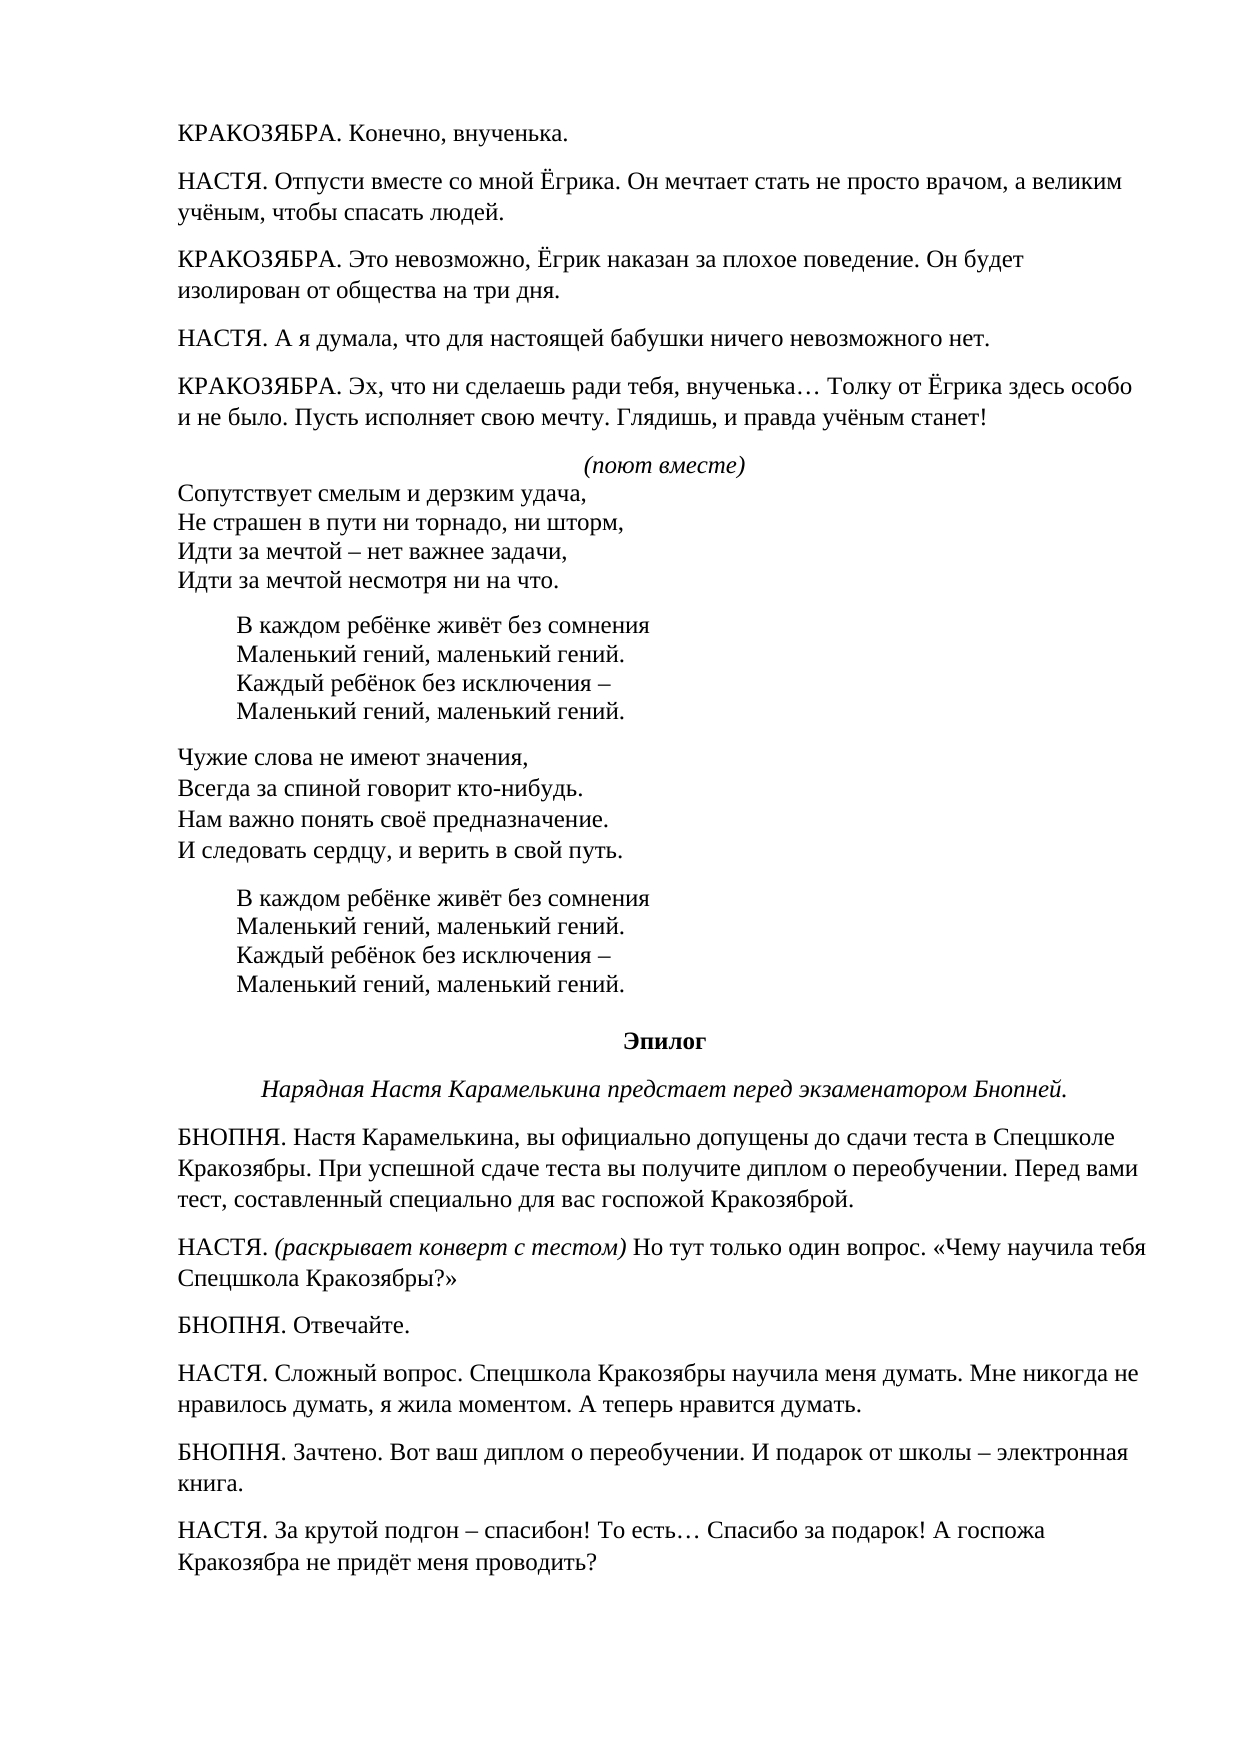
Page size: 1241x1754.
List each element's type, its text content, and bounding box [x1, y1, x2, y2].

text Чужие слова не имеют значения, [177, 742, 1152, 771]
text КРАКОЗЯБРА. Конечно, внученька. [177, 118, 1152, 147]
text В каждом ребёнке живёт без сомнения [177, 883, 1152, 911]
text Не страшен в пути ни торнадо, ни шторм, [177, 507, 1152, 536]
text Идти за мечтой несмотря ни на что. [177, 565, 1152, 593]
text НАСТЯ. Отпусти вместе со мной Ёгрика. Он мечтает стать не просто врачом, а великим учёным, чтобы спасать людей. [177, 166, 1152, 226]
text БНОПНЯ. Отвечайте. [177, 1310, 1152, 1339]
text Каждый ребёнок без исключения – [177, 940, 1152, 969]
text Нам важно понять своё предназначение. [177, 804, 1152, 833]
text Сопутствует смелым и дерзким удача, [177, 478, 1152, 507]
text БНОПНЯ. Настя Карамелькина, вы официально допущены до сдачи теста в Спецшколе Кракозябры. При успешной сдаче теста вы получите диплом о переобучении. Перед вами тест, составленный специально для вас госпожой Кракозяброй. [177, 1122, 1152, 1213]
text КРАКОЗЯБРА. Эх, что ни сделаешь ради тебя, внученька… Толку от Ёгрика здесь особо и не было. Пусть исполняет свою мечту. Глядишь, и правда учёным станет! [177, 371, 1152, 431]
text КРАКОЗЯБРА. Это невозможно, Ёгрик наказан за плохое поведение. Он будет изолирован от общества на три дня. [177, 244, 1152, 304]
text Идти за мечтой – нет важнее задачи, [177, 536, 1152, 565]
text НАСТЯ. А я думала, что для настоящей бабушки ничего невозможного нет. [177, 323, 1152, 352]
text В каждом ребёнке живёт без сомнения [177, 610, 1152, 639]
text Эпилог [177, 1026, 1152, 1055]
text Маленький гений, маленький гений. [177, 911, 1152, 940]
text Нарядная Настя Карамелькина предстает перед экзаменатором Бнопней. [177, 1074, 1152, 1103]
text Маленький гений, маленький гений. [177, 639, 1152, 668]
text Маленький гений, маленький гений. [177, 969, 1152, 998]
text НАСТЯ. Сложный вопрос. Спецшкола Кракозябры научила меня думать. Мне никогда не нравилось думать, я жила моментом. А теперь нравится думать. [177, 1358, 1152, 1418]
text НАСТЯ. За крутой подгон – спасибон! То есть… Спасибо за подарок! А госпожа Кракозябра не придёт меня проводить? [177, 1516, 1152, 1575]
text НАСТЯ. (раскрывает конверт с тестом) Но тут только один вопрос. «Чему научила тебя Спецшкола Кракозябры?» [177, 1232, 1152, 1291]
text Маленький гений, маленький гений. [177, 696, 1152, 725]
text БНОПНЯ. Зачтено. Вот ваш диплом о переобучении. И подарок от школы – электронная книга. [177, 1437, 1152, 1497]
text Всегда за спиной говорит кто-нибудь. [177, 773, 1152, 802]
text Каждый ребёнок без исключения – [177, 668, 1152, 696]
text И следовать сердцу, и верить в свой путь. [177, 835, 1152, 864]
text (поют вместе) [177, 450, 1152, 478]
